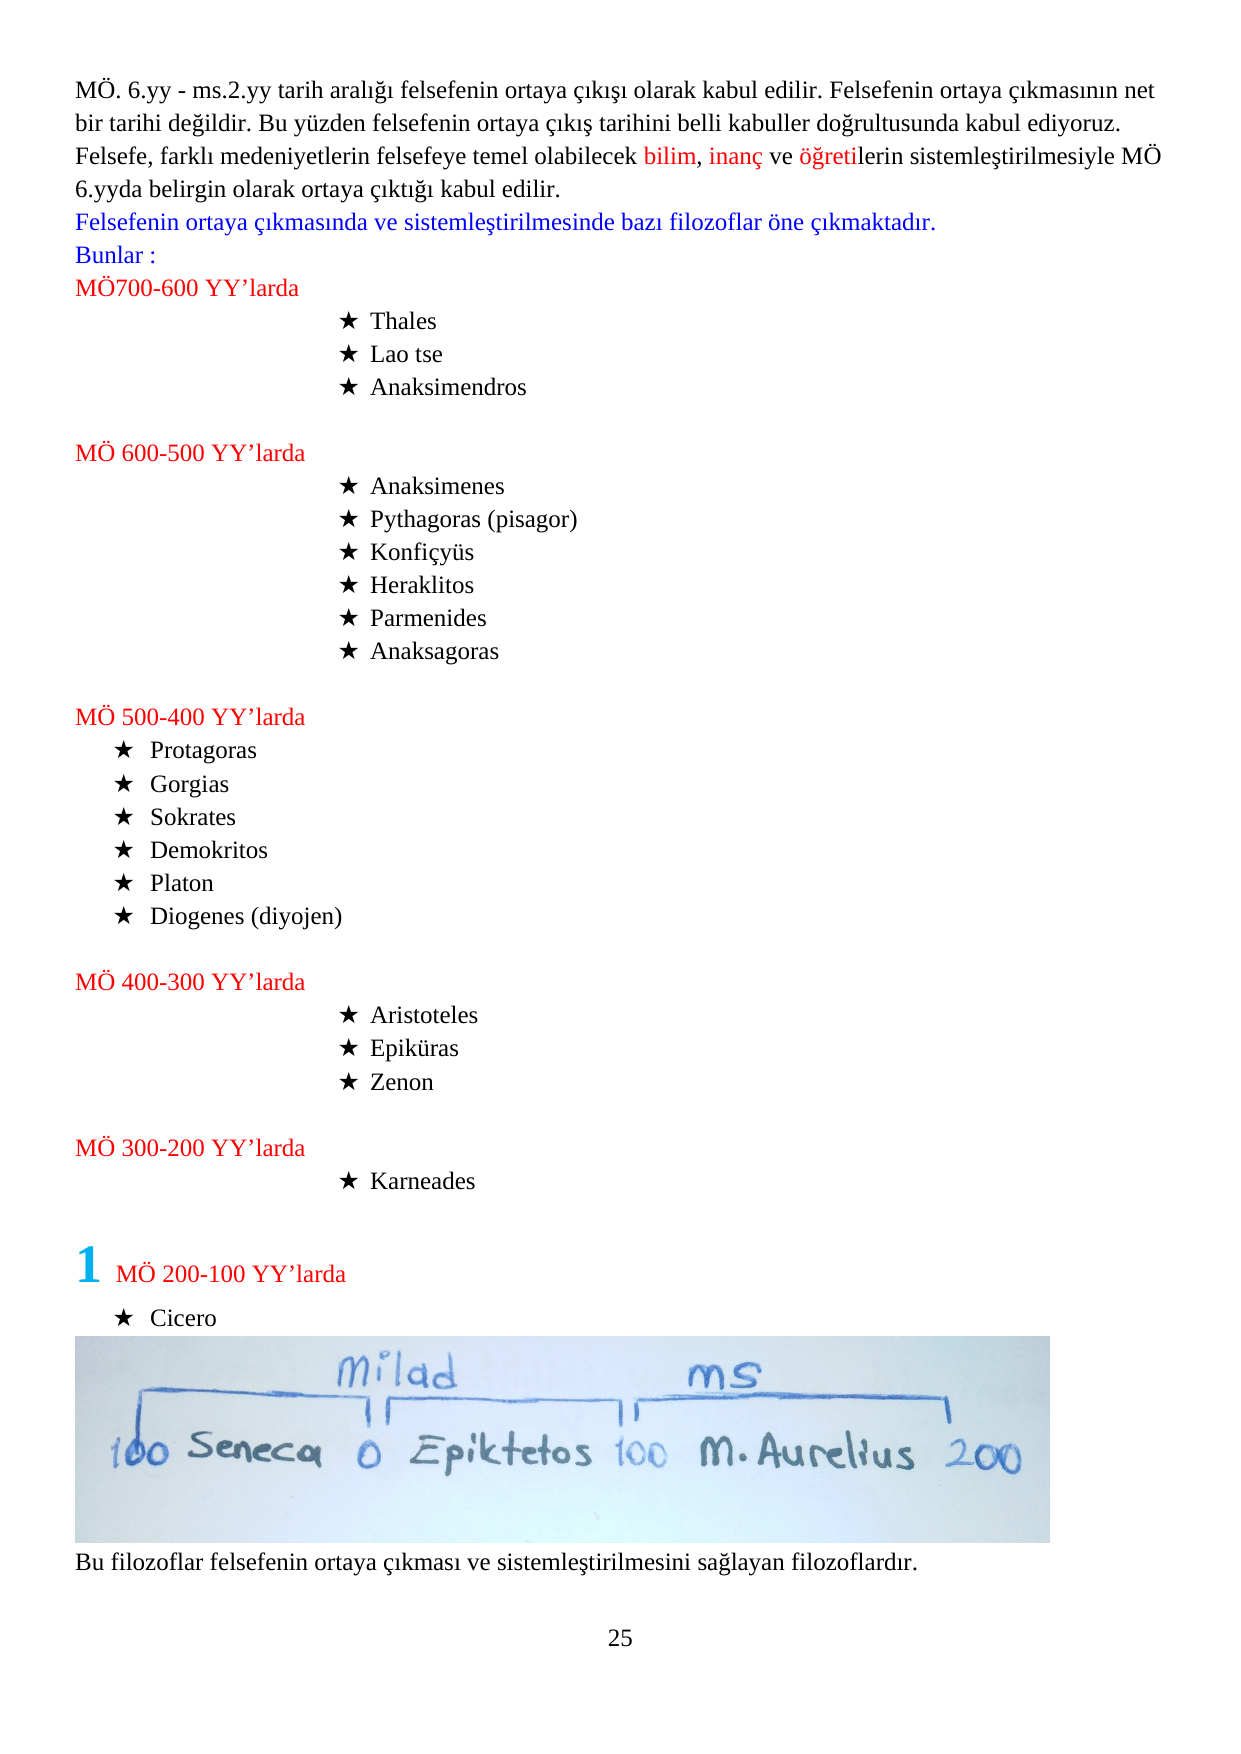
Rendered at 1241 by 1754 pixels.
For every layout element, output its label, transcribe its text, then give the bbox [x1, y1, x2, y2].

text Bunlar : [75, 240, 1165, 269]
text MÖ 600-500 YY’larda [75, 438, 1165, 466]
list Anaksimendros [150, 372, 1165, 401]
list Parmenides [150, 603, 1165, 632]
list Anaksimenes [150, 471, 1165, 499]
text MÖ 500-400 YY’larda [75, 702, 1165, 731]
list Anaksagoras [150, 636, 1165, 665]
text MÖ 400-300 YY’larda [75, 967, 1165, 996]
list Epiküras [150, 1033, 1165, 1062]
text Felsefenin ortaya çıkmasında ve sistemleştirilmesinde bazı filozoflar öne çıkmaktadır. [75, 207, 1165, 236]
list Konfiçyüs [150, 537, 1165, 566]
text 1 MÖ 200-100 YY’larda [75, 1232, 1165, 1294]
picture [75, 1336, 1050, 1543]
list Protagoras [112, 736, 1165, 764]
list Zenon [150, 1067, 1165, 1095]
text Bu filozoflar felsefenin ortaya çıkması ve sistemleştirilmesini sağlayan filozoflardır. [75, 1547, 1165, 1576]
text MÖ700-600 YY’larda [75, 273, 1165, 302]
list Aristoteles [150, 1000, 1165, 1029]
list Gorgias [112, 769, 1165, 797]
list Diogenes (diyojen) [112, 901, 1165, 930]
list Sokrates [112, 802, 1165, 831]
list Pythagoras (pisagor) [150, 504, 1165, 533]
list Thales [150, 306, 1165, 335]
text Felsefe, farklı medeniyetlerin felsefeye temel olabilecek bilim, inanç ve öğretilerin sistemleştirilmesiyle MÖ 6.yyda belirgin olarak ortaya çıktığı kabul edilir. [75, 141, 1165, 203]
list Platon [112, 868, 1165, 897]
text MÖ. 6.yy - ms.2.yy tarih aralığı felsefenin ortaya çıkışı olarak kabul edilir. Felsefenin ortaya çıkmasının net bir tarihi değildir. Bu yüzden felsefenin ortaya çıkış tarihini belli kabuller doğrultusunda kabul ediyoruz. [75, 75, 1165, 137]
list Demokritos [112, 835, 1165, 864]
text MÖ 300-200 YY’larda [75, 1133, 1165, 1161]
list Karneades [150, 1166, 1165, 1194]
list Heraklitos [150, 570, 1165, 599]
list Lao tse [150, 339, 1165, 368]
list Cicero [112, 1303, 1165, 1332]
